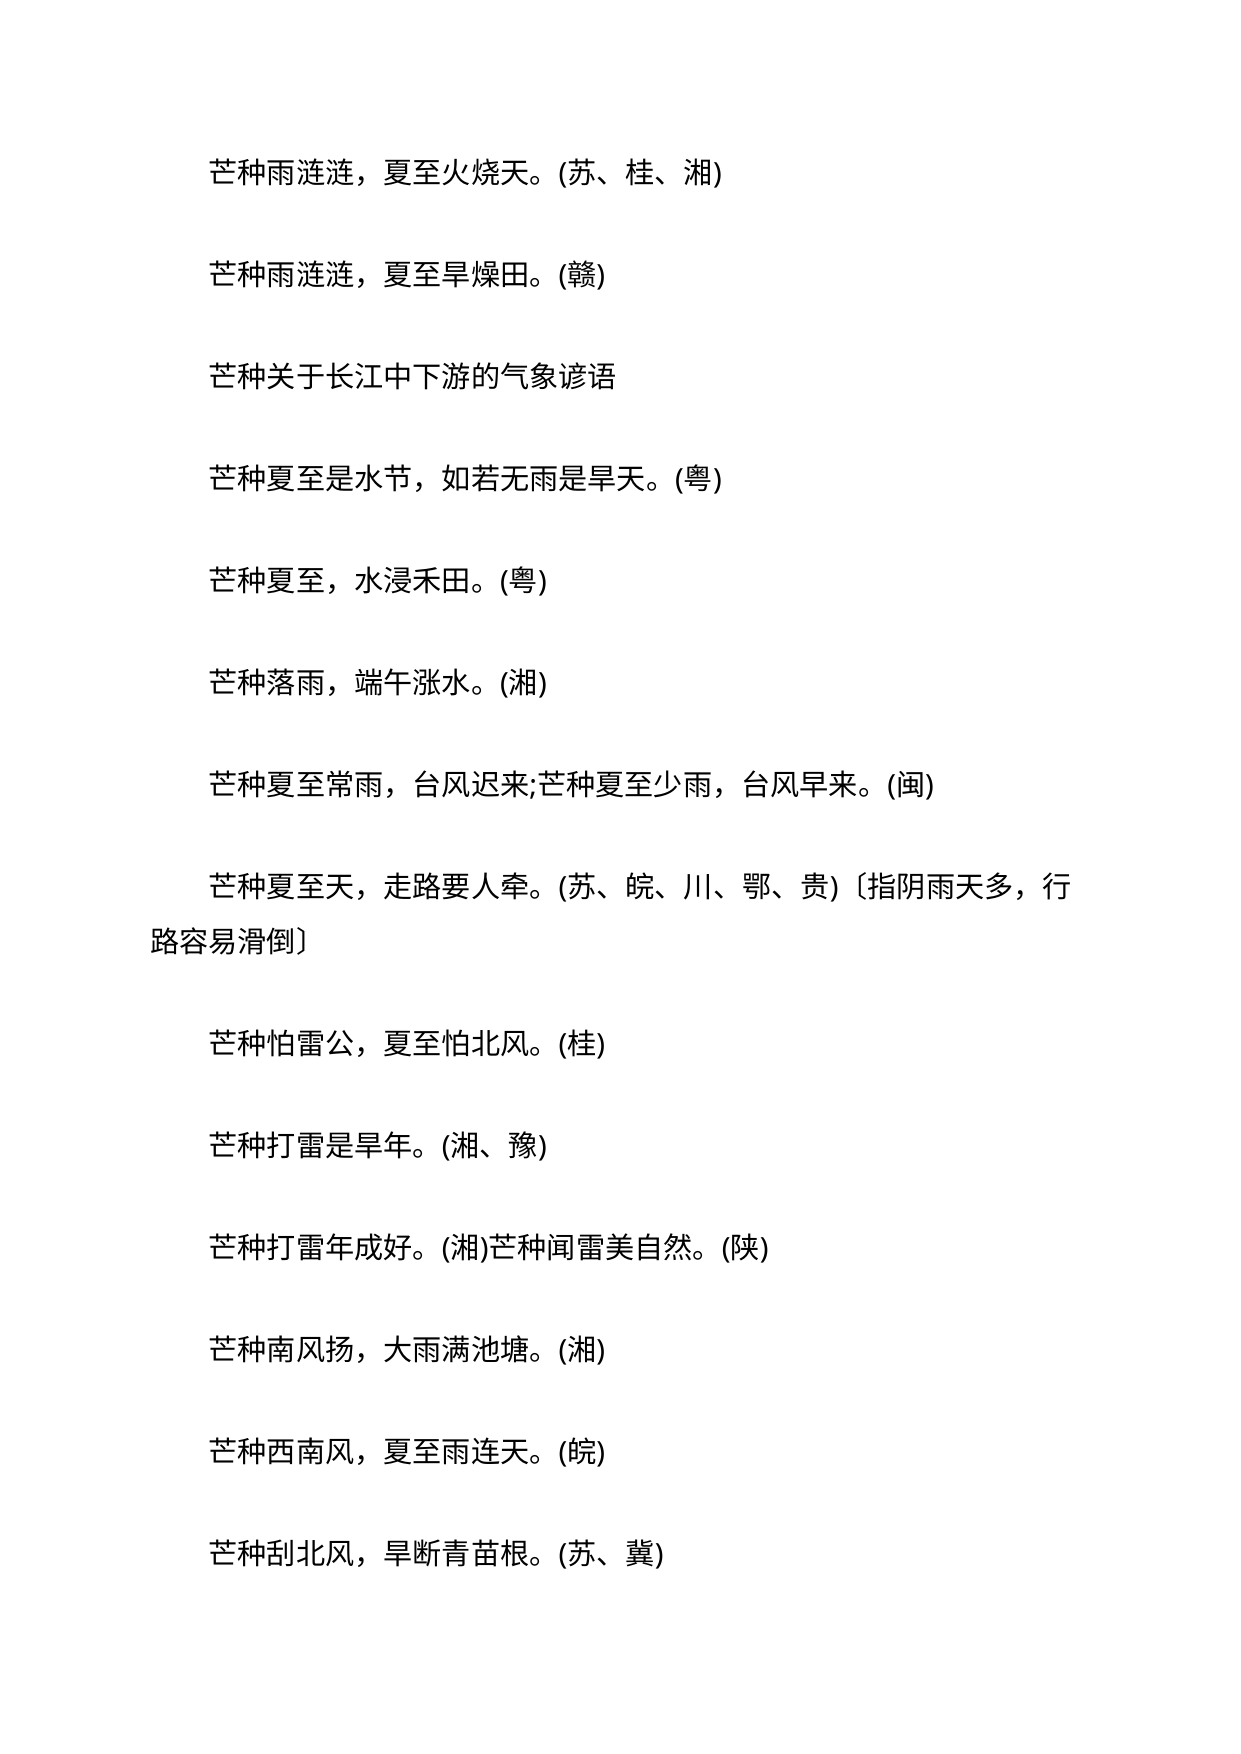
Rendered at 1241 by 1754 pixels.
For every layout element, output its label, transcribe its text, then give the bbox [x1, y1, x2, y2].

text 芒种南风扬，大雨满池塘。(湘) [150, 1326, 1090, 1369]
text 芒种落雨，端午涨水。(湘) [150, 660, 1090, 702]
text 芒种雨涟涟，夏至火烧天。(苏、桂、湘) [150, 150, 1090, 192]
text 芒种夏至天，走路要人牵。(苏、皖、川、鄂、贵)〔指阴雨天多，行路容易滑倒〕 [150, 864, 1090, 961]
text 芒种怕雷公，夏至怕北风。(桂) [150, 1020, 1090, 1063]
text 芒种西南风，夏至雨连天。(皖) [150, 1428, 1090, 1471]
text 芒种关于长江中下游的气象谚语 [150, 354, 1090, 396]
text 芒种打雷是旱年。(湘、豫) [150, 1122, 1090, 1165]
text 芒种打雷年成好。(湘)芒种闻雷美自然。(陕) [150, 1224, 1090, 1267]
text 芒种雨涟涟，夏至旱燥田。(赣) [150, 252, 1090, 294]
text 芒种刮北风，旱断青苗根。(苏、冀) [150, 1530, 1090, 1573]
text 芒种夏至常雨，台风迟来;芒种夏至少雨，台风早来。(闽) [150, 762, 1090, 804]
text 芒种夏至，水浸禾田。(粤) [150, 558, 1090, 600]
text 芒种夏至是水节，如若无雨是旱天。(粤) [150, 456, 1090, 498]
